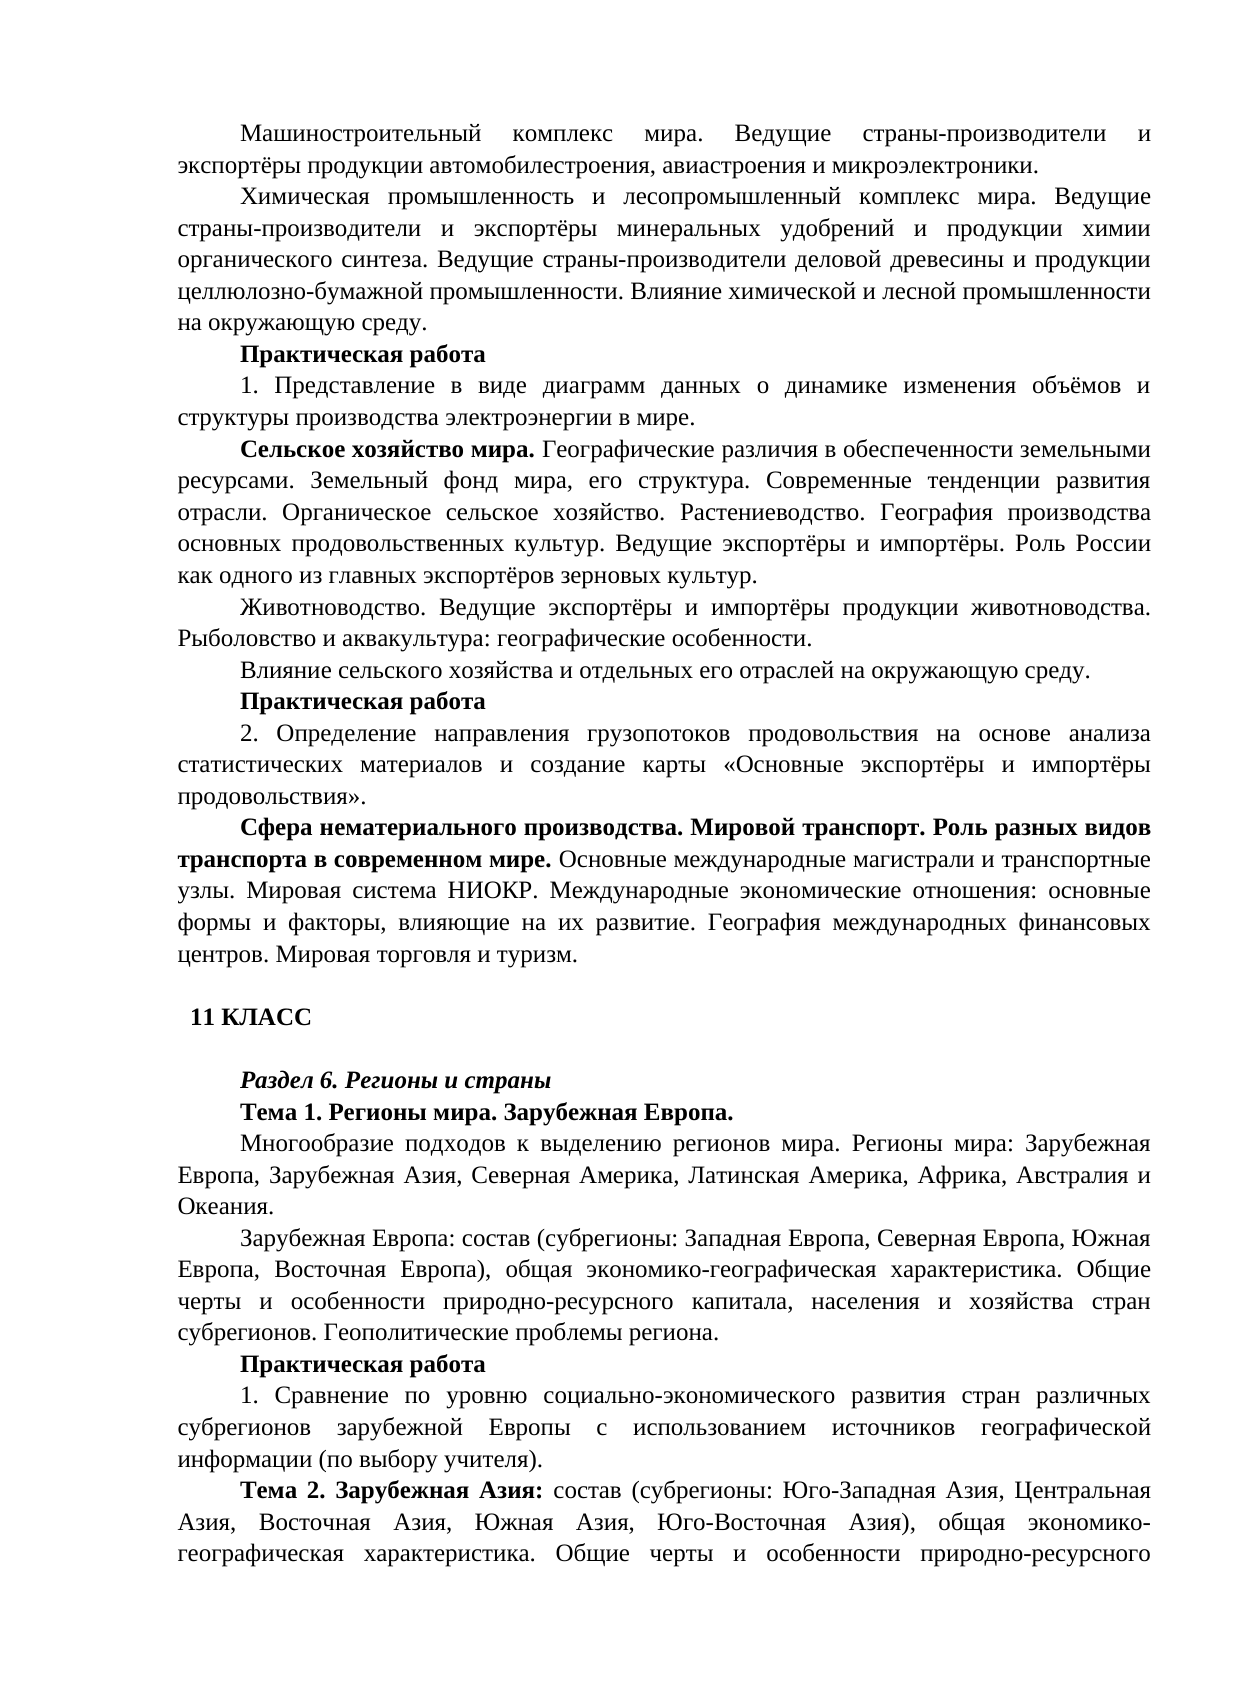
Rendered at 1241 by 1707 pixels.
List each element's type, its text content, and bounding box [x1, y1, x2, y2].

text Многообразие подходов к выделению регионов мира. Регионы мира: Зарубежная Европа, Зарубежная Азия, Северная Америка, Латинская Америка, Африка, Австралия и Океания. [177, 1128, 1152, 1220]
text 1. Сравнение по уровню социально-экономического развития стран различных субрегионов зарубежной Европы с использованием источников географической информации (по выбору учителя). [177, 1381, 1152, 1472]
text Сельское хозяйство мира. Географические различия в обеспеченности земельными ресурсами. Земельный фонд мира, его структура. Современные тенденции развития отрасли. Органическое сельское хозяйство. Растениеводство. География производства основных продовольственных культур. Ведущие экспортёры и импортёры. Роль России как одного из главных экспортёров зерновых культур. [177, 434, 1152, 589]
text Сфера нематериального производства. Мировой транспорт. Роль разных видов транспорта в современном мире. Основные международные магистрали и транспортные узлы. Мировая система НИОКР. Международные экономические отношения: основные формы и факторы, влияющие на их развитие. География международных финансовых центров. Мировая торговля и туризм. [177, 812, 1152, 967]
text Животноводство. Ведущие экспортёры и импортёры продукции животноводства. Рыболовство и аквакультура: географические особенности. [177, 592, 1152, 652]
text Машиностроительный комплекс мира. Ведущие страны-производители и экспортёры продукции автомобилестроения, авиастроения и микроэлектроники. [177, 118, 1152, 178]
text Зарубежная Европа: состав (субрегионы: Западная Европа, Северная Европа, Южная Европа, Восточная Европа), общая экономико-географическая характеристика. Общие черты и особенности природно-ресурсного капитала, населения и хозяйства стран субрегионов. Геополитические проблемы региона. [177, 1223, 1152, 1346]
text Влияние сельского хозяйства и отдельных его отраслей на окружающую среду. [177, 655, 1152, 683]
text 11 КЛАСС [190, 1002, 1152, 1031]
text Практическая работа [177, 339, 1152, 368]
text Тема 1. Регионы мира. Зарубежная Европа. [177, 1097, 1152, 1125]
text Практическая работа [177, 686, 1152, 715]
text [177, 1475, 1152, 1567]
text Практическая работа [177, 1349, 1152, 1378]
text 2. Определение направления грузопотоков продовольствия на основе анализа статистических материалов и создание карты «Основные экспортёры и импортёры продовольствия». [177, 718, 1152, 810]
text 1. Представление в виде диаграмм данных о динамике изменения объёмов и структуры производства электроэнергии в мире. [177, 371, 1152, 431]
text Химическая промышленность и лесопромышленный комплекс мира. Ведущие страны-производители и экспортёры минеральных удобрений и продукции химии органического синтеза. Ведущие страны-производители деловой древесины и продукции целлюлозно-бумажной промышленности. Влияние химической и лесной промышленности на окружающую среду. [177, 181, 1152, 336]
text Раздел 6. Регионы и страны [177, 1065, 1152, 1094]
